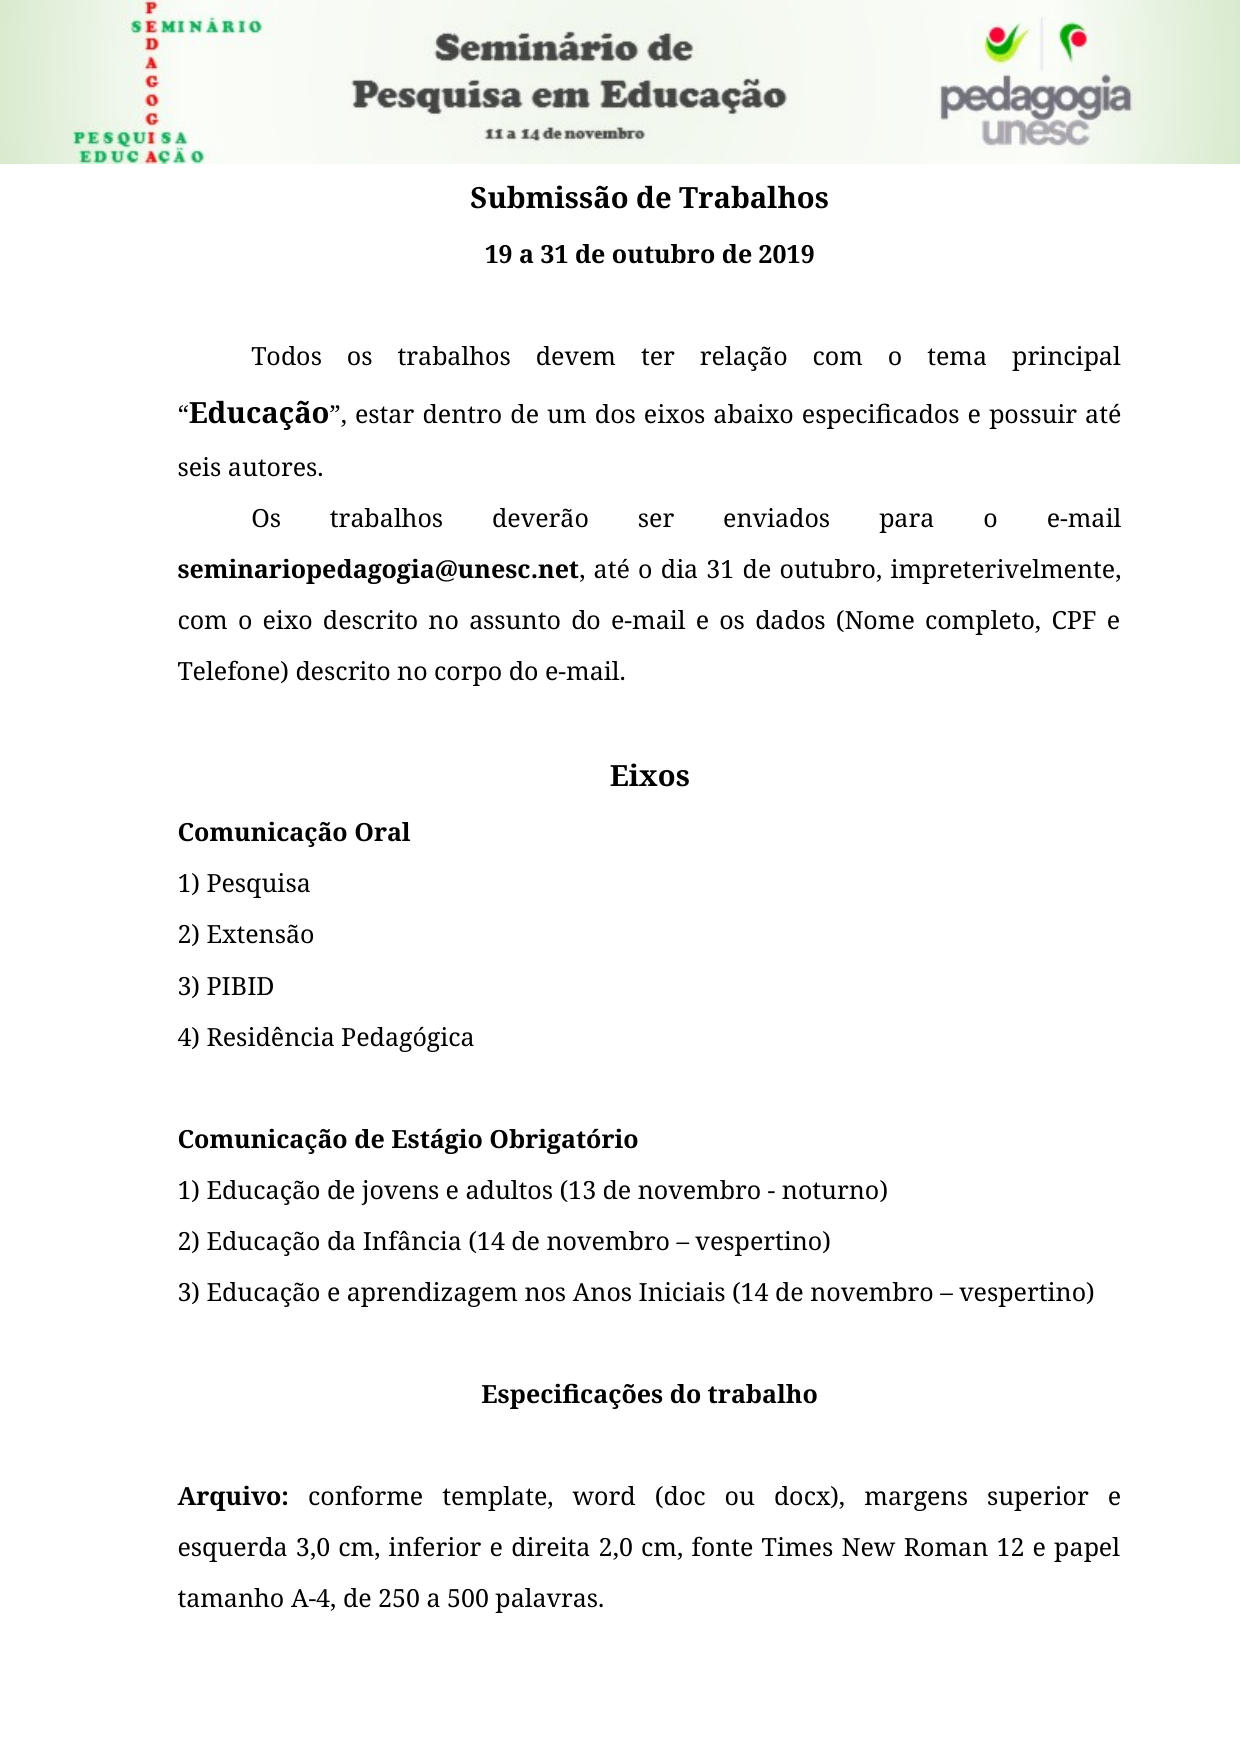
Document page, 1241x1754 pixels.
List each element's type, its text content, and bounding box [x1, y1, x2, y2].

text 1) Pesquisa [177, 866, 1122, 900]
text Comunicação de Estágio Obrigatório [177, 1121, 1122, 1155]
text Especificações do trabalho [177, 1376, 1122, 1411]
text 3) PIBID [177, 968, 1122, 1002]
text 2) Educação da Infância (14 de novembro – vespertino) [177, 1223, 1122, 1257]
text 1) Educação de jovens e adultos (13 de novembro - noturno) [177, 1172, 1122, 1206]
text 2) Extensão [177, 917, 1122, 951]
text 3) Educação e aprendizagem nos Anos Iniciais (14 de novembro – vespertino) [177, 1274, 1122, 1308]
text Comunicação Oral [177, 815, 1122, 849]
text 4) Residência Pedagógica [177, 1019, 1122, 1053]
picture [0, 0, 1240, 164]
text Todos os trabalhos devem ter relação com o tema principal “Educação”, estar dentro de um dos eixos abaixo especificados e possuir até seis autores. [177, 339, 1122, 483]
text 19 a 31 de outubro de 2019 [177, 237, 1122, 271]
text Eixos [177, 756, 1122, 795]
text Os trabalhos deverão ser enviados para o e-mail seminariopedagogia@unesc.net, até o dia 31 de outubro, impreterivelmente, com o eixo descrito no assunto do e-mail e os dados (Nome completo, CPF e Telefone) descrito no corpo do e-mail. [177, 500, 1122, 687]
text Arquivo: conforme template, word (doc ou docx), margens superior e esquerda 3,0 cm, inferior e direita 2,0 cm, fonte Times New Roman 12 e papel tamanho A-4, de 250 a 500 palavras. [177, 1478, 1122, 1615]
text Submissão de Trabalhos [177, 177, 1122, 217]
